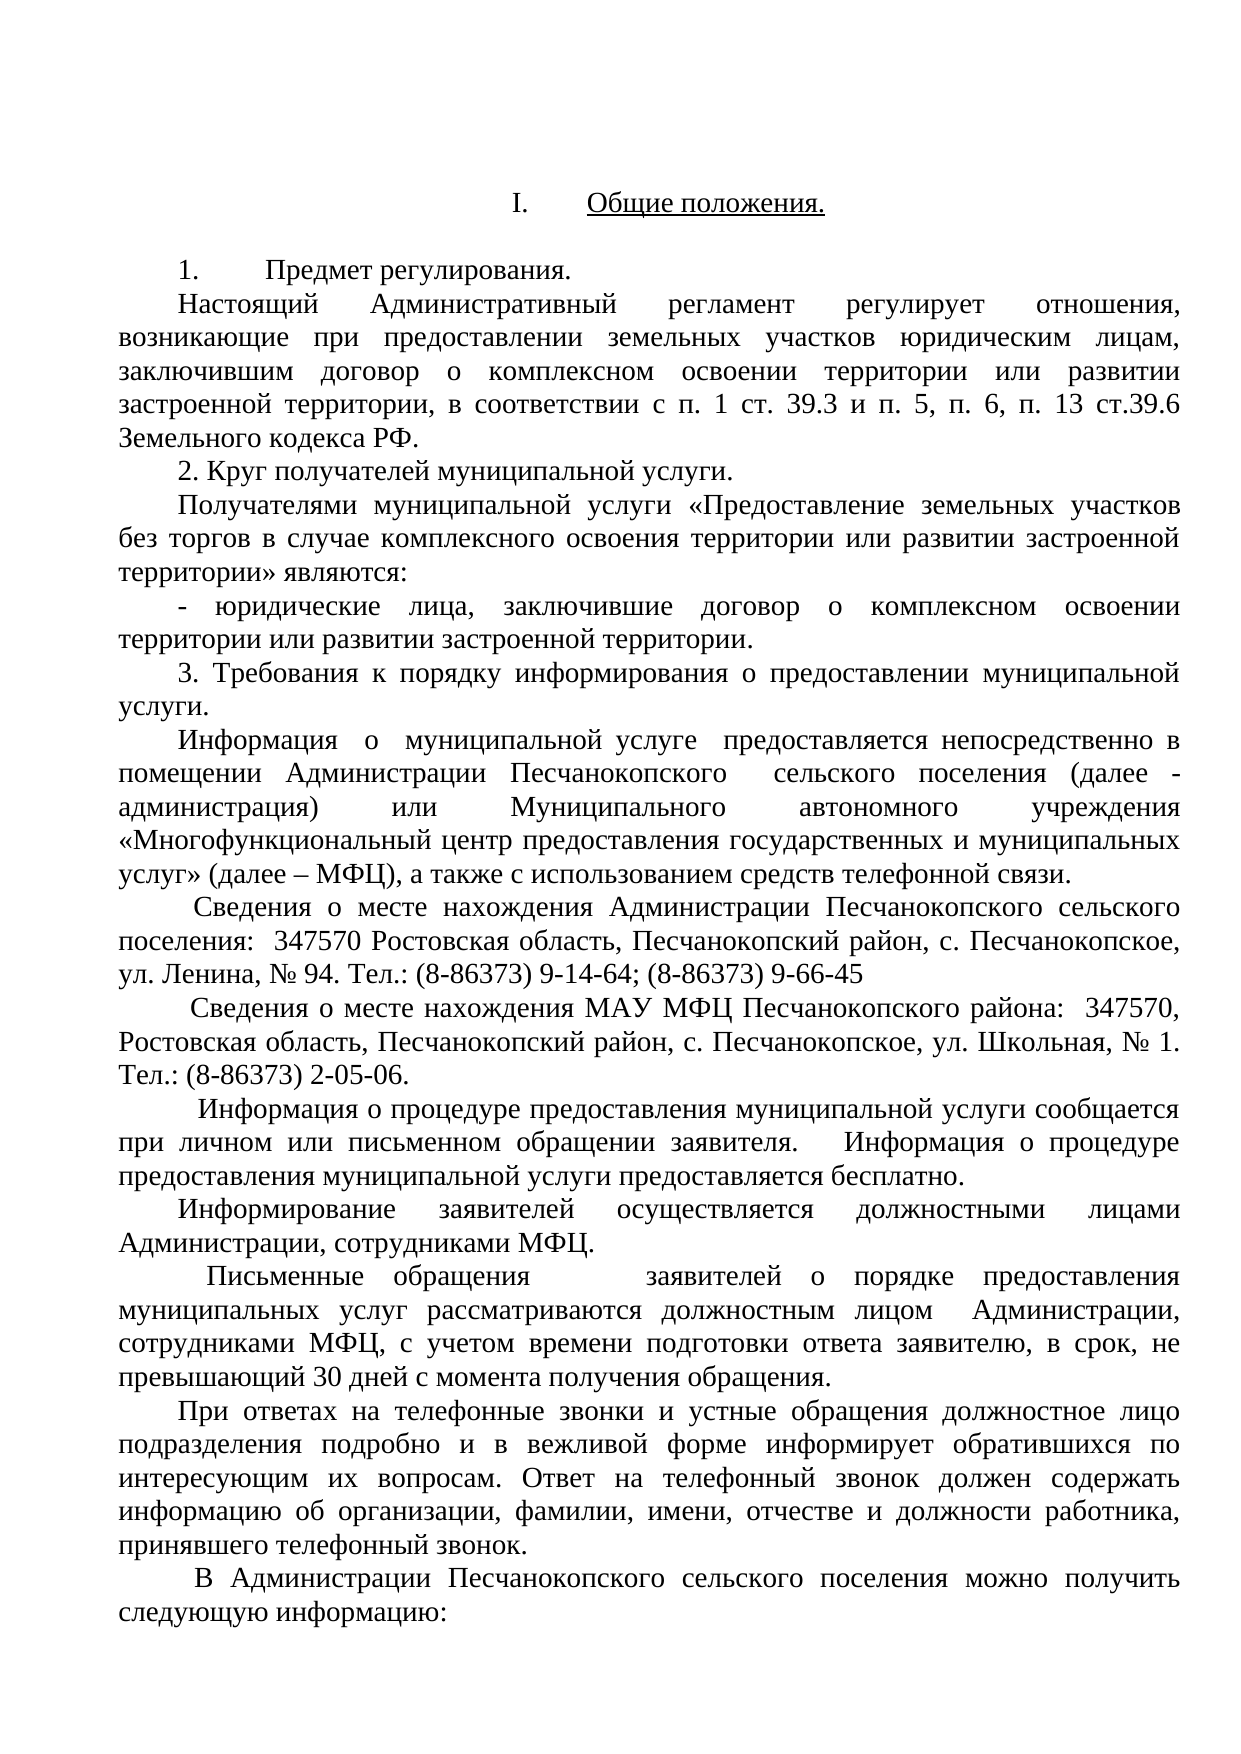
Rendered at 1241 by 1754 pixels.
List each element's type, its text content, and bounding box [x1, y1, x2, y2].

list Общие положения. [156, 185, 1181, 219]
text Информация о муниципальной услуге предоставляется непосредственно в помещении Администрации Песчанокопского сельского поселения (далее - администрация) или Муниципального автономного учреждения «Многофункциональный центр предоставления государственных и муниципальных услуг» (далее – МФЦ), а также с использованием средств телефонной связи. [118, 722, 1181, 889]
text При ответах на телефонные звонки и устные обращения должностное лицо подразделения подробно и в вежливой форме информирует обратившихся по интересующим их вопросам. Ответ на телефонный звонок должен содержать информацию об организации, фамилии, имени, отчестве и должности работника, принявшего телефонный звонок. [118, 1393, 1181, 1560]
text Сведения о месте нахождения МАУ МФЦ Песчанокопского района: 347570, Ростовская область, Песчанокопский район, с. Песчанокопское, ул. Школьная, № 1. Тел.: (8-86373) 2-05-06. [118, 990, 1181, 1091]
text Сведения о месте нахождения Администрации Песчанокопского сельского поселения: 347570 Ростовская область, Песчанокопский район, с. Песчанокопское, ул. Ленина, № 94. Тел.: (8-86373) 9-14-64; (8-86373) 9-66-45 [118, 889, 1181, 990]
text В Администрации Песчанокопского сельского поселения можно получить следующую информацию: [118, 1560, 1181, 1627]
text - юридические лица, заключившие договор о комплексном освоении территории или развитии застроенной территории. [118, 588, 1181, 655]
text Информация о процедуре предоставления муниципальной услуги сообщается при личном или письменном обращении заявителя. Информация о процедуре предоставления муниципальной услуги предоставляется бесплатно. [118, 1091, 1181, 1191]
text Письменные обращения заявителей о порядке предоставления муниципальных услуг рассматриваются должностным лицом Администрации, сотрудниками МФЦ, с учетом времени подготовки ответа заявителю, в срок, не превышающий 30 дней с момента получения обращения. [118, 1258, 1181, 1393]
text 2. Круг получателей муниципальной услуги. [118, 453, 1181, 487]
text 1. Предмет регулирования. [118, 252, 1181, 286]
text Информирование заявителей осуществляется должностными лицами Администрации, сотрудниками МФЦ. [118, 1191, 1181, 1258]
text Настоящий Административный регламент регулирует отношения, возникающие при предоставлении земельных участков юридическим лицам, заключившим договор о комплексном освоении территории или развитии застроенной территории, в соответствии с п. 1 ст. 39.3 и п. 5, п. 6, п. 13 ст.39.6 Земельного кодекса РФ. [118, 286, 1181, 453]
text 3. Требования к порядку информирования о предоставлении муниципальной услуги. [118, 655, 1181, 722]
text Получателями муниципальной услуги «Предоставление земельных участков без торгов в случае комплексного освоения территории или развитии застроенной территории» являются: [118, 487, 1181, 588]
